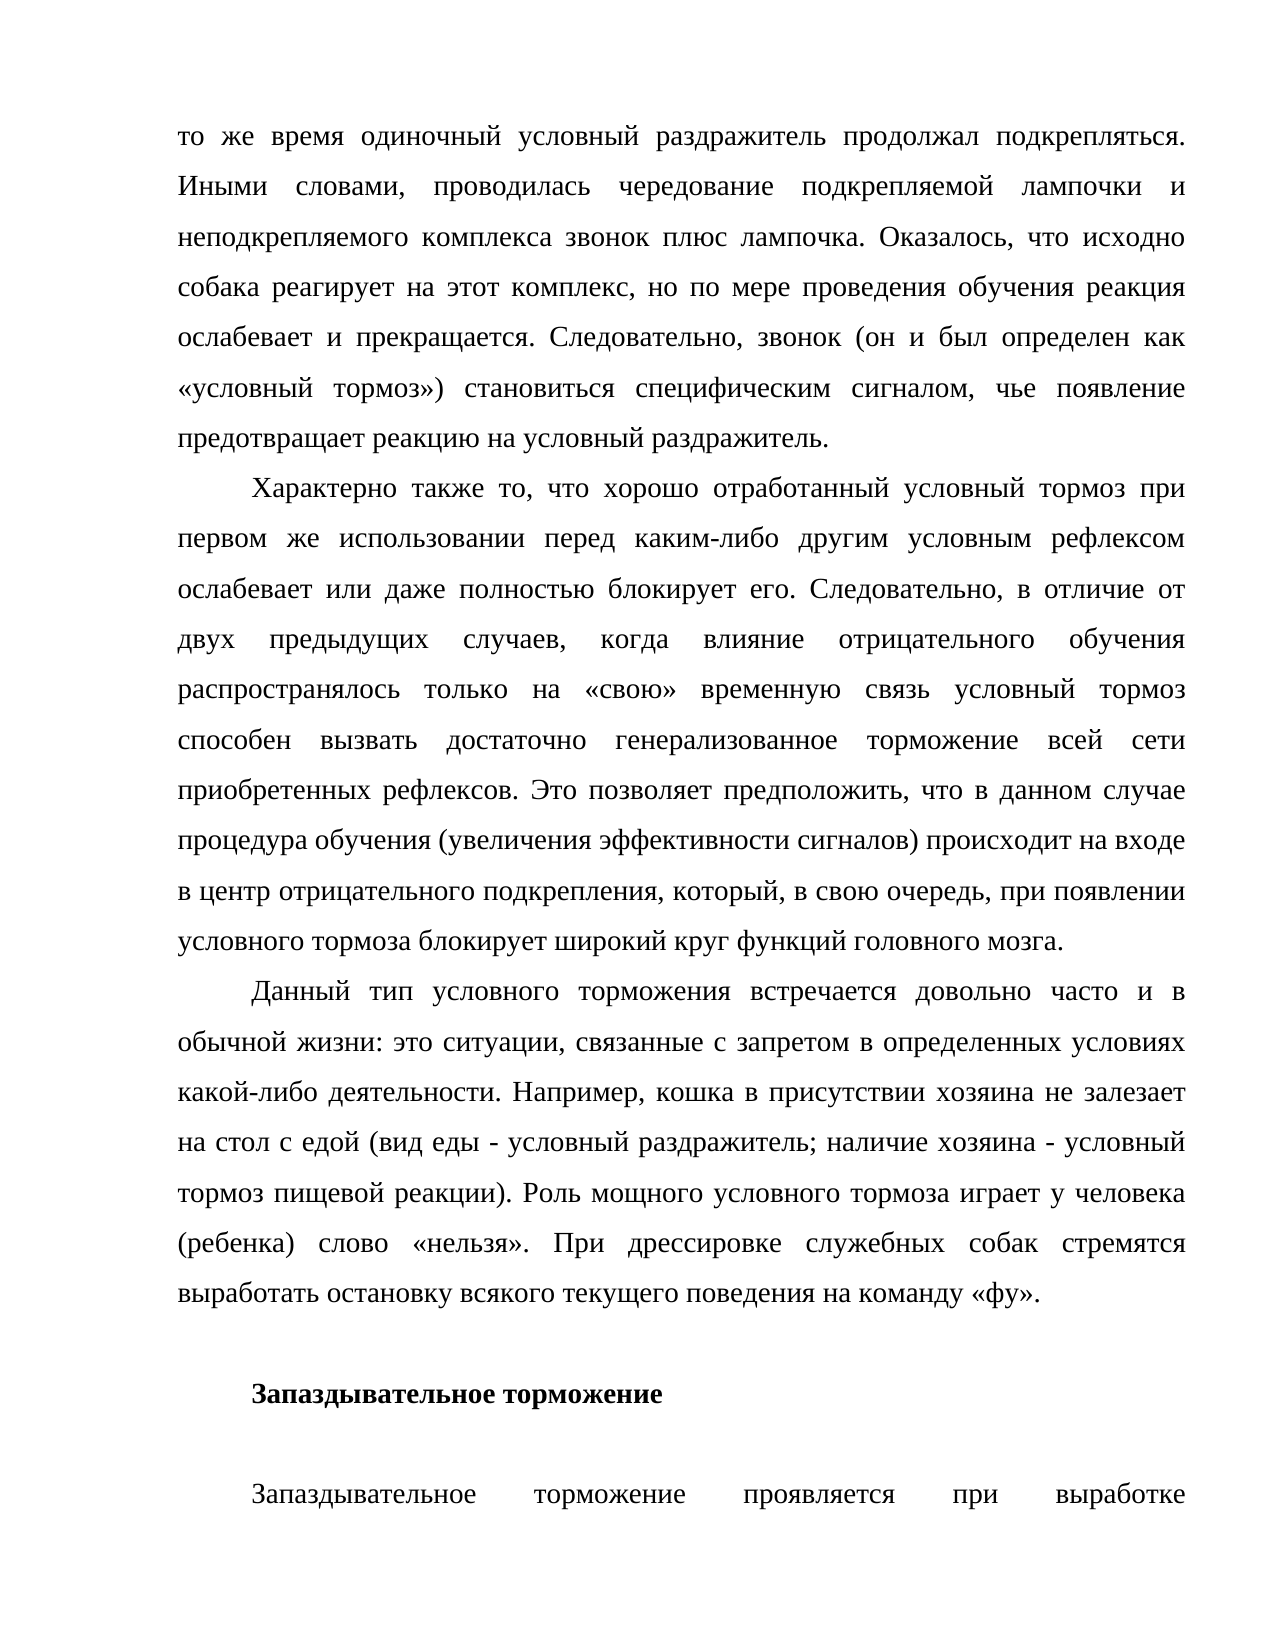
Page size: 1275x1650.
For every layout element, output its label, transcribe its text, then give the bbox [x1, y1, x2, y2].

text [177, 118, 1186, 453]
text Данный тип условного торможения встречается довольно часто и в обычной жизни: это ситуации, связанные с запретом в определенных условиях какой-либо деятельности. Например, кошка в присутствии хозяина не залезает на стол с едой (вид еды - условный раздражитель; наличие хозяина - условный тормоз пищевой реакции). Роль мощного условного тормоза играет у человека (ребенка) слово «нельзя». При дрессировке служебных собак стремятся выработать остановку всякого текущего поведения на команду «фу». [177, 973, 1186, 1309]
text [177, 1477, 1186, 1510]
text Характерно также то, что хорошо отработанный условный тормоз при первом же использовании перед каким-либо другим условным рефлексом ослабевает или даже полностью блокирует его. Следовательно, в отличие от двух предыдущих случаев, когда влияние отрицательного обучения распространялось только на «свою» временную связь условный тормоз способен вызвать достаточно генерализованное торможение всей сети приобретенных рефлексов. Это позволяет предположить, что в данном случае процедура обучения (увеличения эффективности сигналов) происходит на входе в центр отрицательного подкрепления, который, в свою очередь, при появлении условного тормоза блокирует широкий круг функций головного мозга. [177, 470, 1186, 957]
text Запаздывательное торможение [177, 1376, 1186, 1409]
